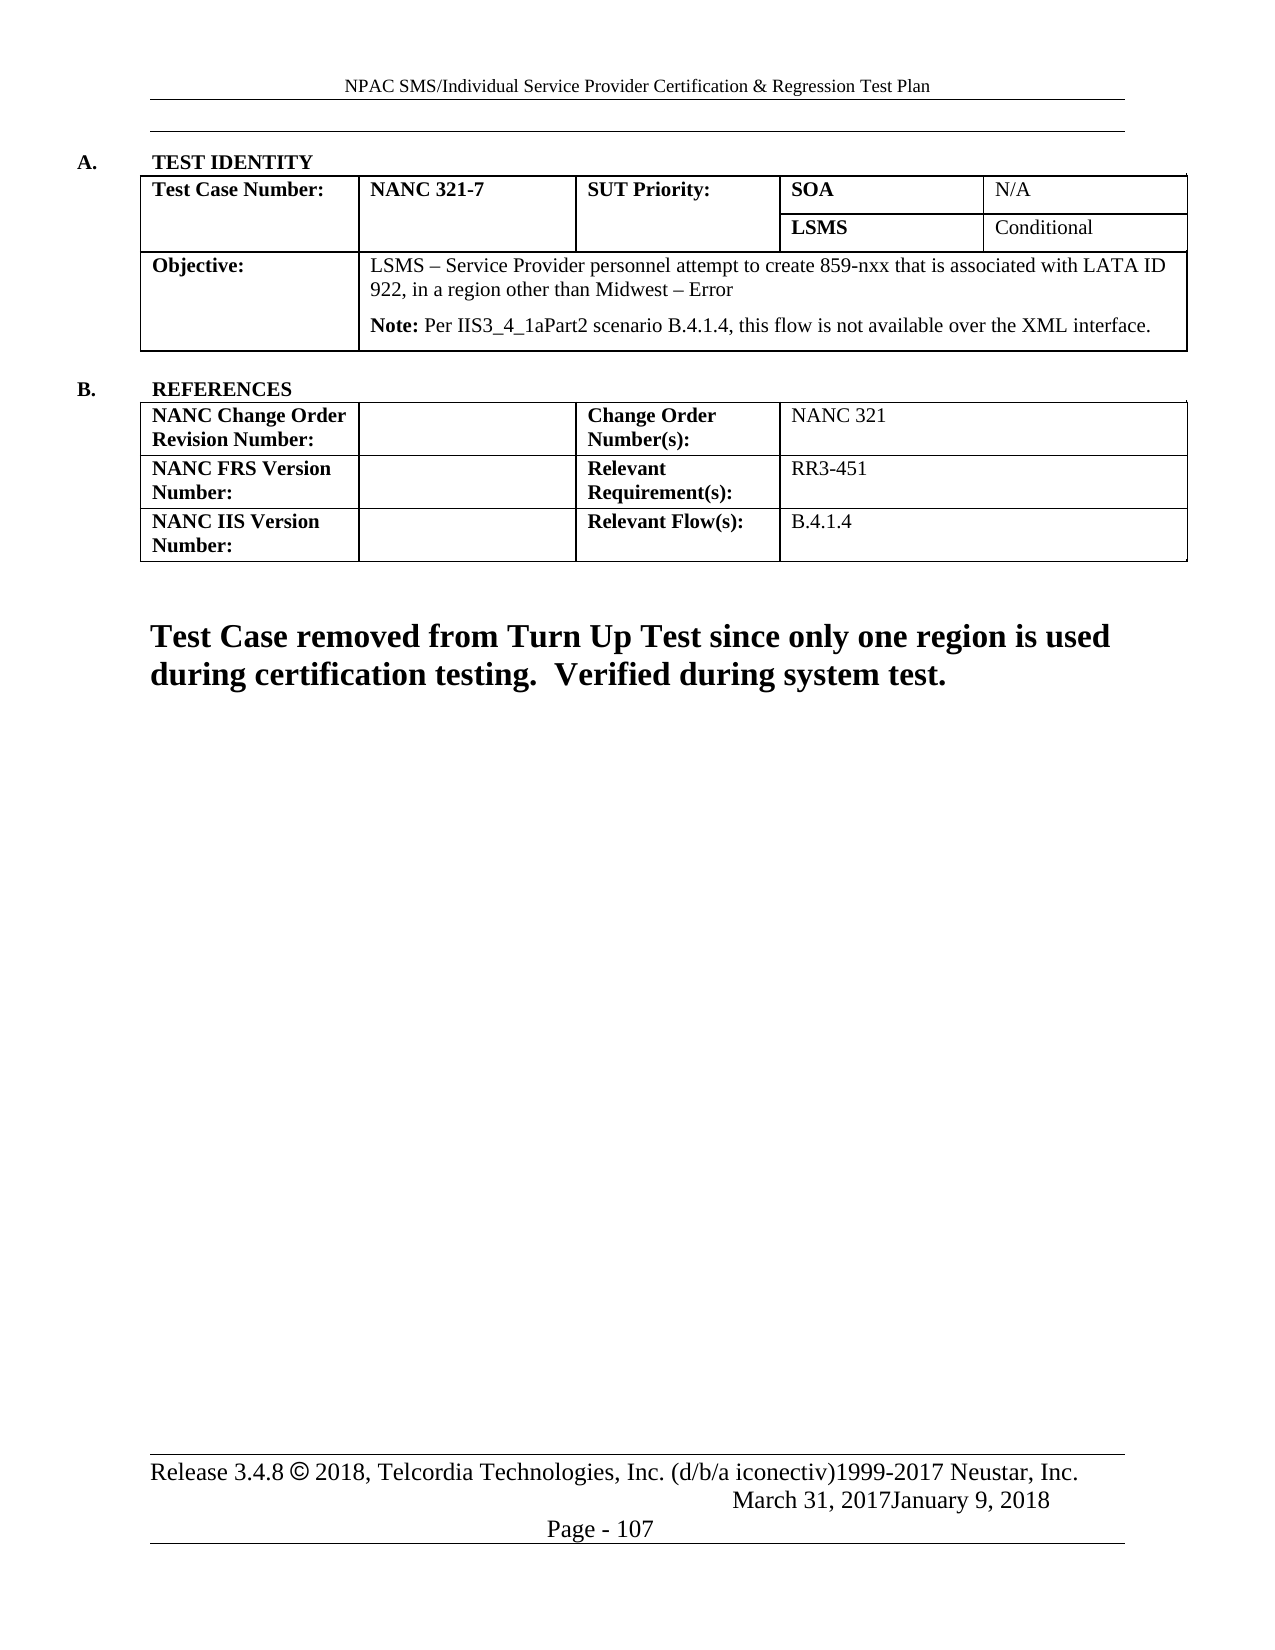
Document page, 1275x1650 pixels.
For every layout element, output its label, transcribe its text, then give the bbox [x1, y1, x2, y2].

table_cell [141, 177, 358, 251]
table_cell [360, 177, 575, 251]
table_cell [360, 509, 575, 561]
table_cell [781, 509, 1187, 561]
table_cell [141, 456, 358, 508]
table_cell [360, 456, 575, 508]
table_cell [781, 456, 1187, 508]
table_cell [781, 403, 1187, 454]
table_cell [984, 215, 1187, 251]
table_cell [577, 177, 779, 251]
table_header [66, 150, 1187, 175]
text Test Case removed from Turn Up Test since only one region is used during certification testing. Verified during system test. [150, 616, 1125, 693]
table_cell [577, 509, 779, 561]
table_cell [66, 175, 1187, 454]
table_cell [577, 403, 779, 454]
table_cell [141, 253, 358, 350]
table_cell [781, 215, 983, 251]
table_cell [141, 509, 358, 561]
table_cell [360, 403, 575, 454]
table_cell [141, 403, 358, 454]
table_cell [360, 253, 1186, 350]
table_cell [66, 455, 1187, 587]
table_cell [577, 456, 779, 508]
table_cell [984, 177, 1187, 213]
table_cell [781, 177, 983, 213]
